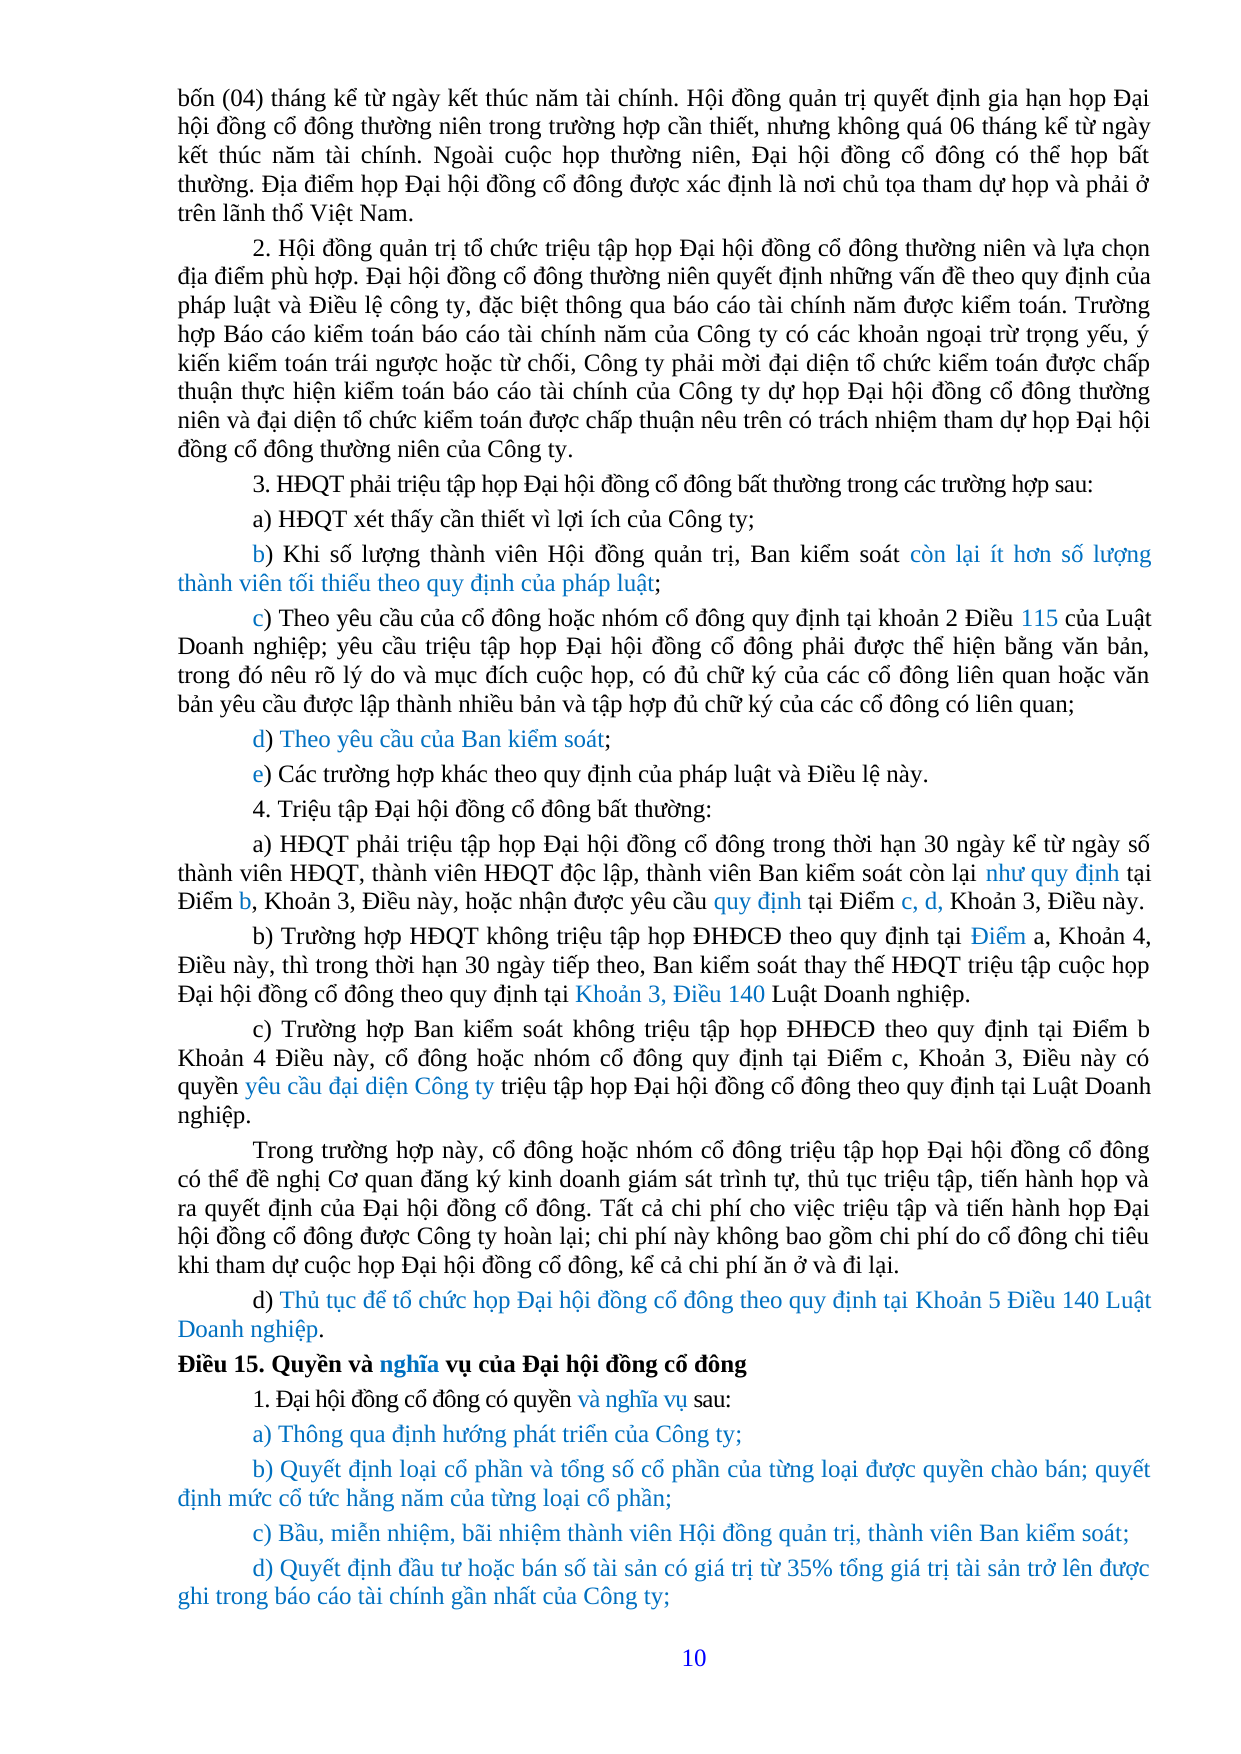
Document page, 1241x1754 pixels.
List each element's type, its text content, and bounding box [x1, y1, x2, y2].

text Điều 15. Quyền và nghĩa vụ của Đại hội đồng cổ đông [177, 1349, 1152, 1378]
text 1. Đại hội đồng cổ đông có quyền và nghĩa vụ sau: [177, 1384, 1152, 1413]
text a) Thông qua định hướng phát triển của Công ty; [177, 1419, 1152, 1448]
text b) Trường hợp HĐQT không triệu tập họp ĐHĐCĐ theo quy định tại Điểm a, Khoản 4, Điều này, thì trong thời hạn 30 ngày tiếp theo, Ban kiểm soát thay thế HĐQT triệu tập cuộc họp Đại hội đồng cổ đông theo quy định tại Khoản 3, Điều 140 Luật Doanh nghiệp. [177, 921, 1152, 1008]
text Trong trường hợp này, cổ đông hoặc nhóm cổ đông triệu tập họp Đại hội đồng cổ đông có thể đề nghị Cơ quan đăng ký kinh doanh giám sát trình tự, thủ tục triệu tập, tiến hành họp và ra quyết định của Đại hội đồng cổ đông. Tất cả chi phí cho việc triệu tập và tiến hành họp Đại hội đồng cổ đông được Công ty hoàn lại; chi phí này không bao gồm chi phí do cổ đông chi tiêu khi tham dự cuộc họp Đại hội đồng cổ đông, kể cả chi phí ăn ở và đi lại. [177, 1135, 1152, 1279]
text d) Theo yêu cầu của Ban kiểm soát; [177, 724, 1152, 753]
text d) Thủ tục để tổ chức họp Đại hội đồng cổ đông theo quy định tại Khoản 5 Điều 140 Luật Doanh nghiệp. [177, 1285, 1152, 1343]
text 4. Triệu tập Đại hội đồng cổ đông bất thường: [177, 794, 1152, 823]
text a) HĐQT phải triệu tập họp Đại hội đồng cổ đông trong thời hạn 30 ngày kể từ ngày số thành viên HĐQT, thành viên HĐQT độc lập, thành viên Ban kiểm soát còn lại như quy định tại Điểm b, Khoản 3, Điều này, hoặc nhận được yêu cầu quy định tại Điểm c, d, Khoản 3, Điều này. [177, 829, 1152, 915]
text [177, 83, 1152, 226]
text b) Khi số lượng thành viên Hội đồng quản trị, Ban kiểm soát còn lại ít hơn số lượng thành viên tối thiểu theo quy định của pháp luật; [177, 539, 1152, 596]
text a) HĐQT xét thấy cần thiết vì lợi ích của Công ty; [177, 504, 1152, 533]
text e) Các trường hợp khác theo quy định của pháp luật và Điều lệ này. [177, 759, 1152, 788]
text c) Theo yêu cầu của cổ đông hoặc nhóm cổ đông quy định tại khoản 2 Điều 115 của Luật Doanh nghiệp; yêu cầu triệu tập họp Đại hội đồng cổ đông phải được thể hiện bằng văn bản, trong đó nêu rõ lý do và mục đích cuộc họp, có đủ chữ ký của các cổ đông liên quan hoặc văn bản yêu cầu được lập thành nhiều bản và tập hợp đủ chữ ký của các cổ đông có liên quan; [177, 603, 1152, 718]
text b) Quyết định loại cổ phần và tổng số cổ phần của từng loại được quyền chào bán; quyết định mức cổ tức hằng năm của từng loại cổ phần; [177, 1454, 1152, 1511]
text 3. HĐQT phải triệu tập họp Đại hội đồng cổ đông bất thường trong các trường hợp sau: [177, 469, 1152, 498]
text d) Quyết định đầu tư hoặc bán số tài sản có giá trị từ 35% tổng giá trị tài sản trở lên được ghi trong báo cáo tài chính gần nhất của Công ty; [177, 1553, 1152, 1610]
text c) Trường hợp Ban kiểm soát không triệu tập họp ĐHĐCĐ theo quy định tại Điểm b Khoản 4 Điều này, cổ đông hoặc nhóm cổ đông quy định tại Điểm c, Khoản 3, Điều này có quyền yêu cầu đại diện Công ty triệu tập họp Đại hội đồng cổ đông theo quy định tại Luật Doanh nghiệp. [177, 1014, 1152, 1129]
text 2. Hội đồng quản trị tổ chức triệu tập họp Đại hội đồng cổ đông thường niên và lựa chọn địa điểm phù hợp. Đại hội đồng cổ đông thường niên quyết định những vấn đề theo quy định của pháp luật và Điều lệ công ty, đặc biệt thông qua báo cáo tài chính năm được kiểm toán. Trường hợp Báo cáo kiểm toán báo cáo tài chính năm của Công ty có các khoản ngoại trừ trọng yếu, ý kiến kiểm toán trái ngược hoặc từ chối, Công ty phải mời đại diện tổ chức kiểm toán được chấp thuận thực hiện kiểm toán báo cáo tài chính của Công ty dự họp Đại hội đồng cổ đông thường niên và đại diện tổ chức kiểm toán được chấp thuận nêu trên có trách nhiệm tham dự họp Đại hội đồng cổ đông thường niên của Công ty. [177, 233, 1152, 463]
text c) Bầu, miễn nhiệm, bãi nhiệm thành viên Hội đồng quản trị, thành viên Ban kiểm soát; [177, 1518, 1152, 1546]
